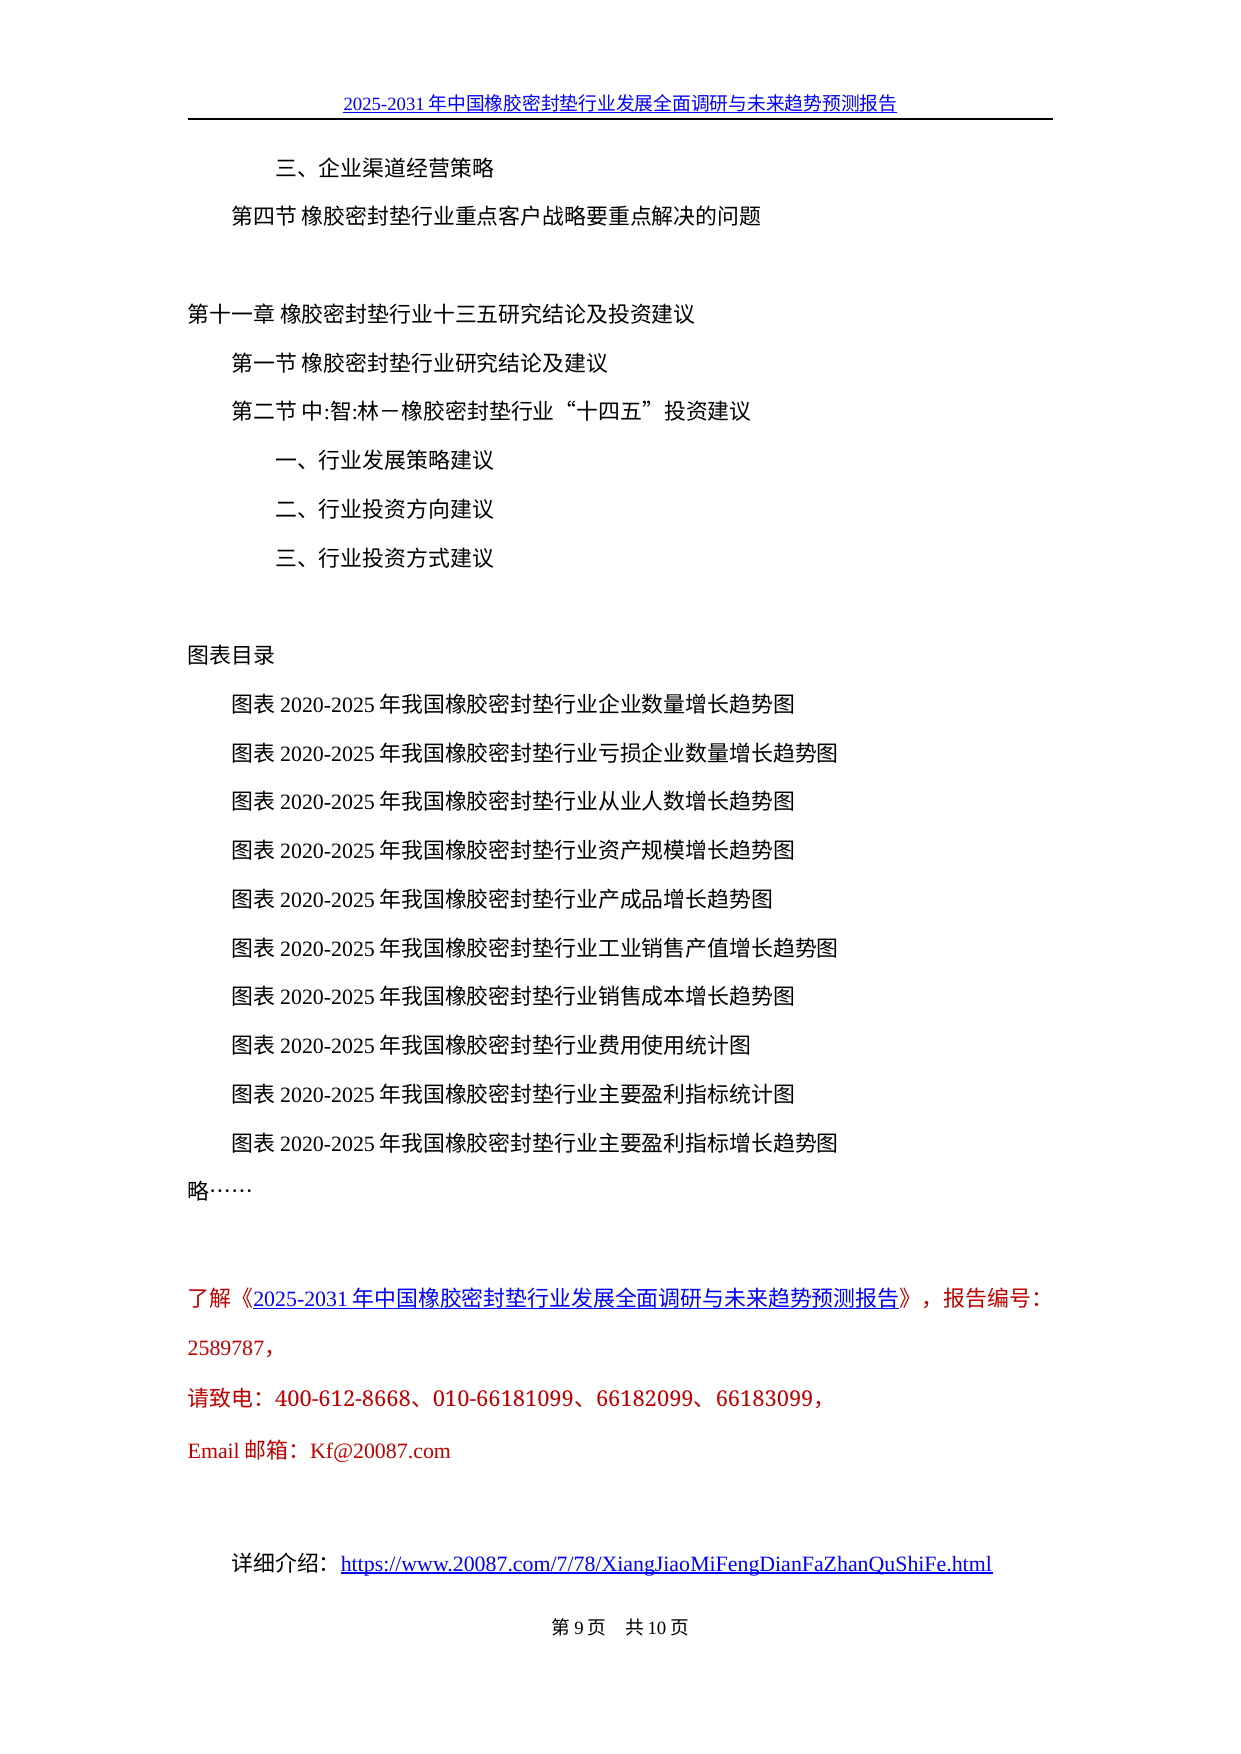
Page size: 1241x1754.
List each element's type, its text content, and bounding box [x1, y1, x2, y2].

text 了解《2025-2031年中国橡胶密封垫行业发展全面调研与未来趋势预测报告》，报告编号：2589787， [187, 1280, 1053, 1362]
text 请致电：400-612-8668、010-66181099、66182099、66183099， [187, 1381, 1053, 1413]
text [187, 150, 1053, 1206]
text Email邮箱：Kf@20087.com [187, 1432, 1053, 1465]
text 详细介绍：https://www.20087.com/7/78/XiangJiaoMiFengDianFaZhanQuShiFe.html [187, 1545, 1053, 1578]
